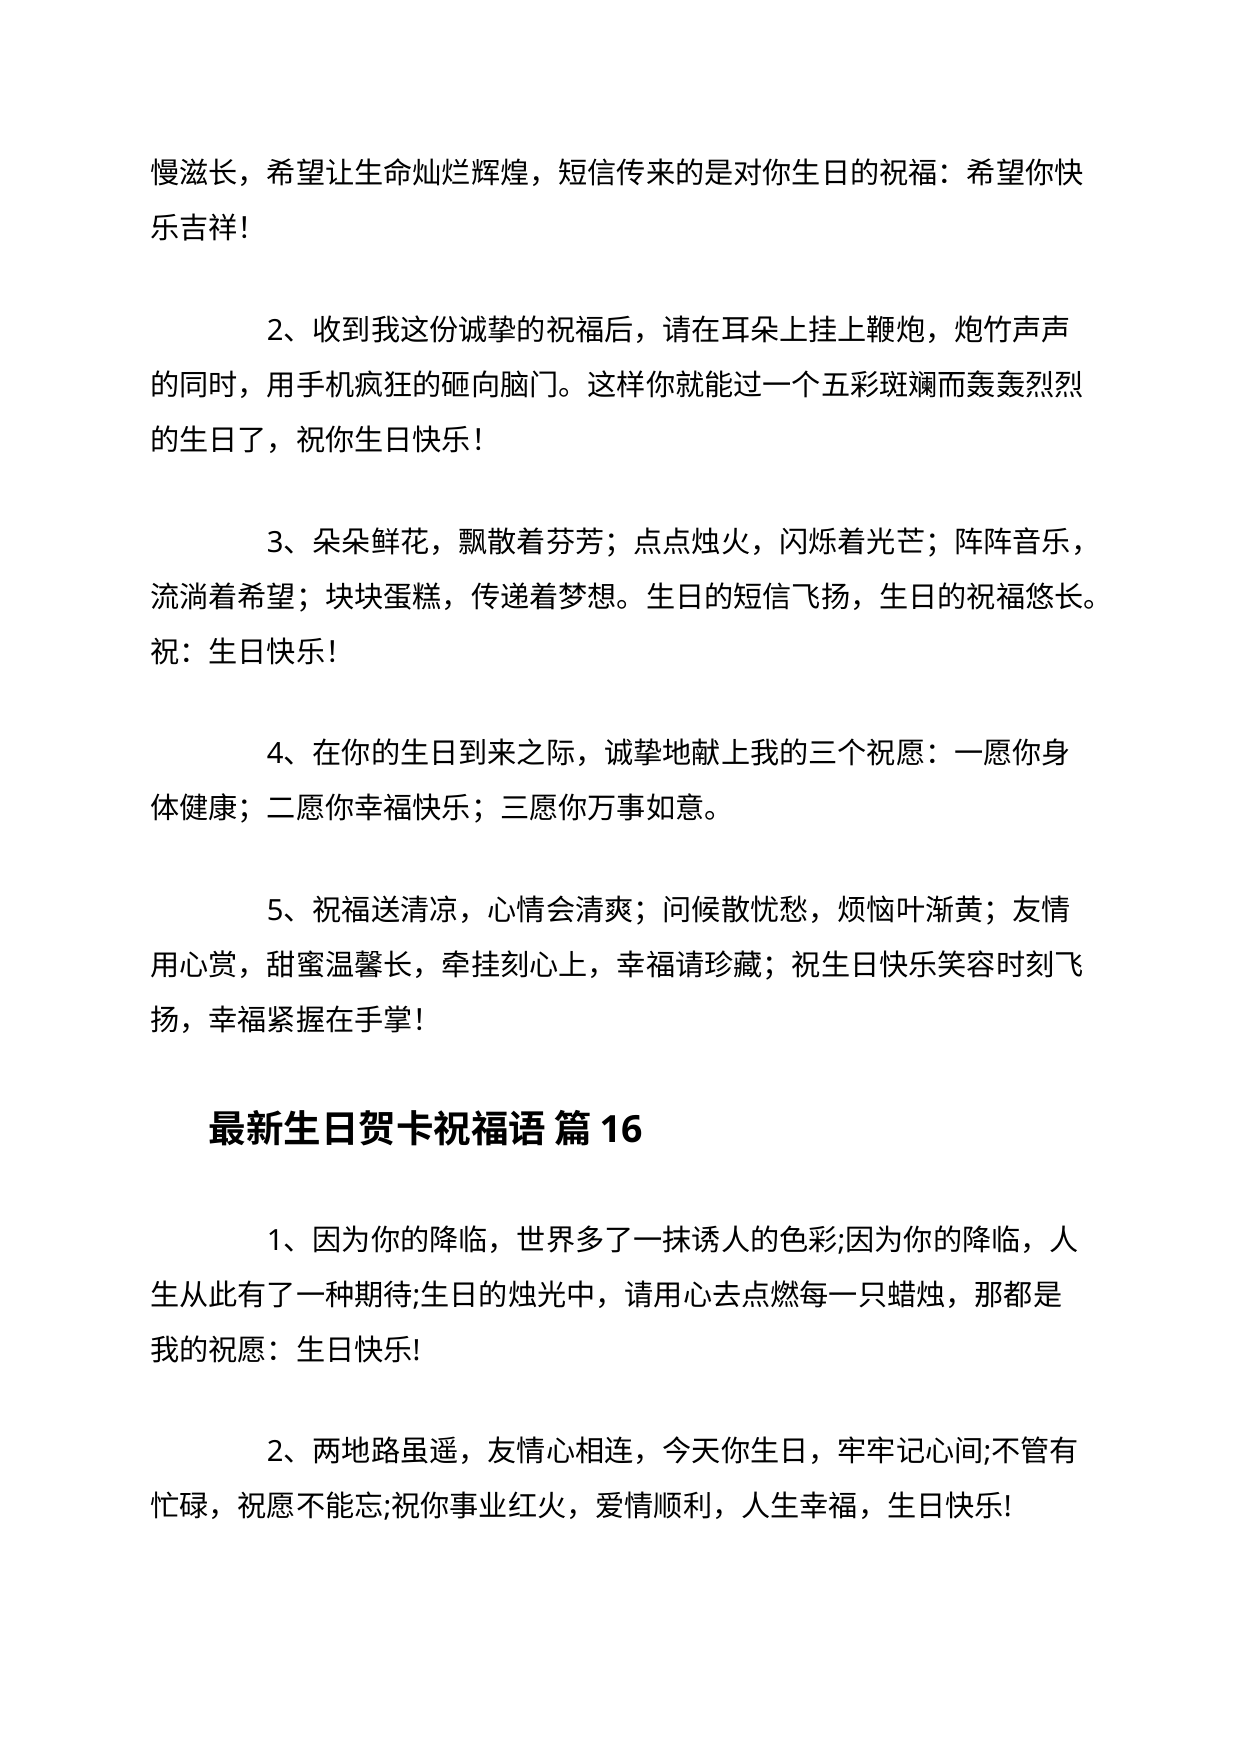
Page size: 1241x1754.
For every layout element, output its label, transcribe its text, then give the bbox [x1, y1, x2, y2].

text 2、收到我这份诚挚的祝福后，请在耳朵上挂上鞭炮，炮竹声声的同时，用手机疯狂的砸向脑门。这样你就能过一个五彩斑斓而轰轰烈烈的生日了，祝你生日快乐！ [150, 307, 1090, 459]
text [150, 150, 1090, 247]
text 最新生日贺卡祝福语 篇16 [150, 1098, 1090, 1153]
text 3、朵朵鲜花，飘散着芬芳；点点烛火，闪烁着光芒；阵阵音乐，流淌着希望；块块蛋糕，传递着梦想。生日的短信飞扬，生日的祝福悠长。祝：生日快乐！ [150, 518, 1090, 671]
text 2、两地路虽遥，友情心相连，今天你生日，牢牢记心间;不管有忙碌，祝愿不能忘;祝你事业红火，爱情顺利，人生幸福，生日快乐! [150, 1428, 1090, 1525]
text 4、在你的生日到来之际，诚挚地献上我的三个祝愿：一愿你身体健康；二愿你幸福快乐；三愿你万事如意。 [150, 730, 1090, 827]
text 1、因为你的降临，世界多了一抹诱人的色彩;因为你的降临，人生从此有了一种期待;生日的烛光中，请用心去点燃每一只蜡烛，那都是我的祝愿：生日快乐! [150, 1216, 1090, 1368]
text 5、祝福送清凉，心情会清爽；问候散忧愁，烦恼叶渐黄；友情用心赏，甜蜜温馨长，牵挂刻心上，幸福请珍藏；祝生日快乐笑容时刻飞扬，幸福紧握在手掌！ [150, 887, 1090, 1039]
